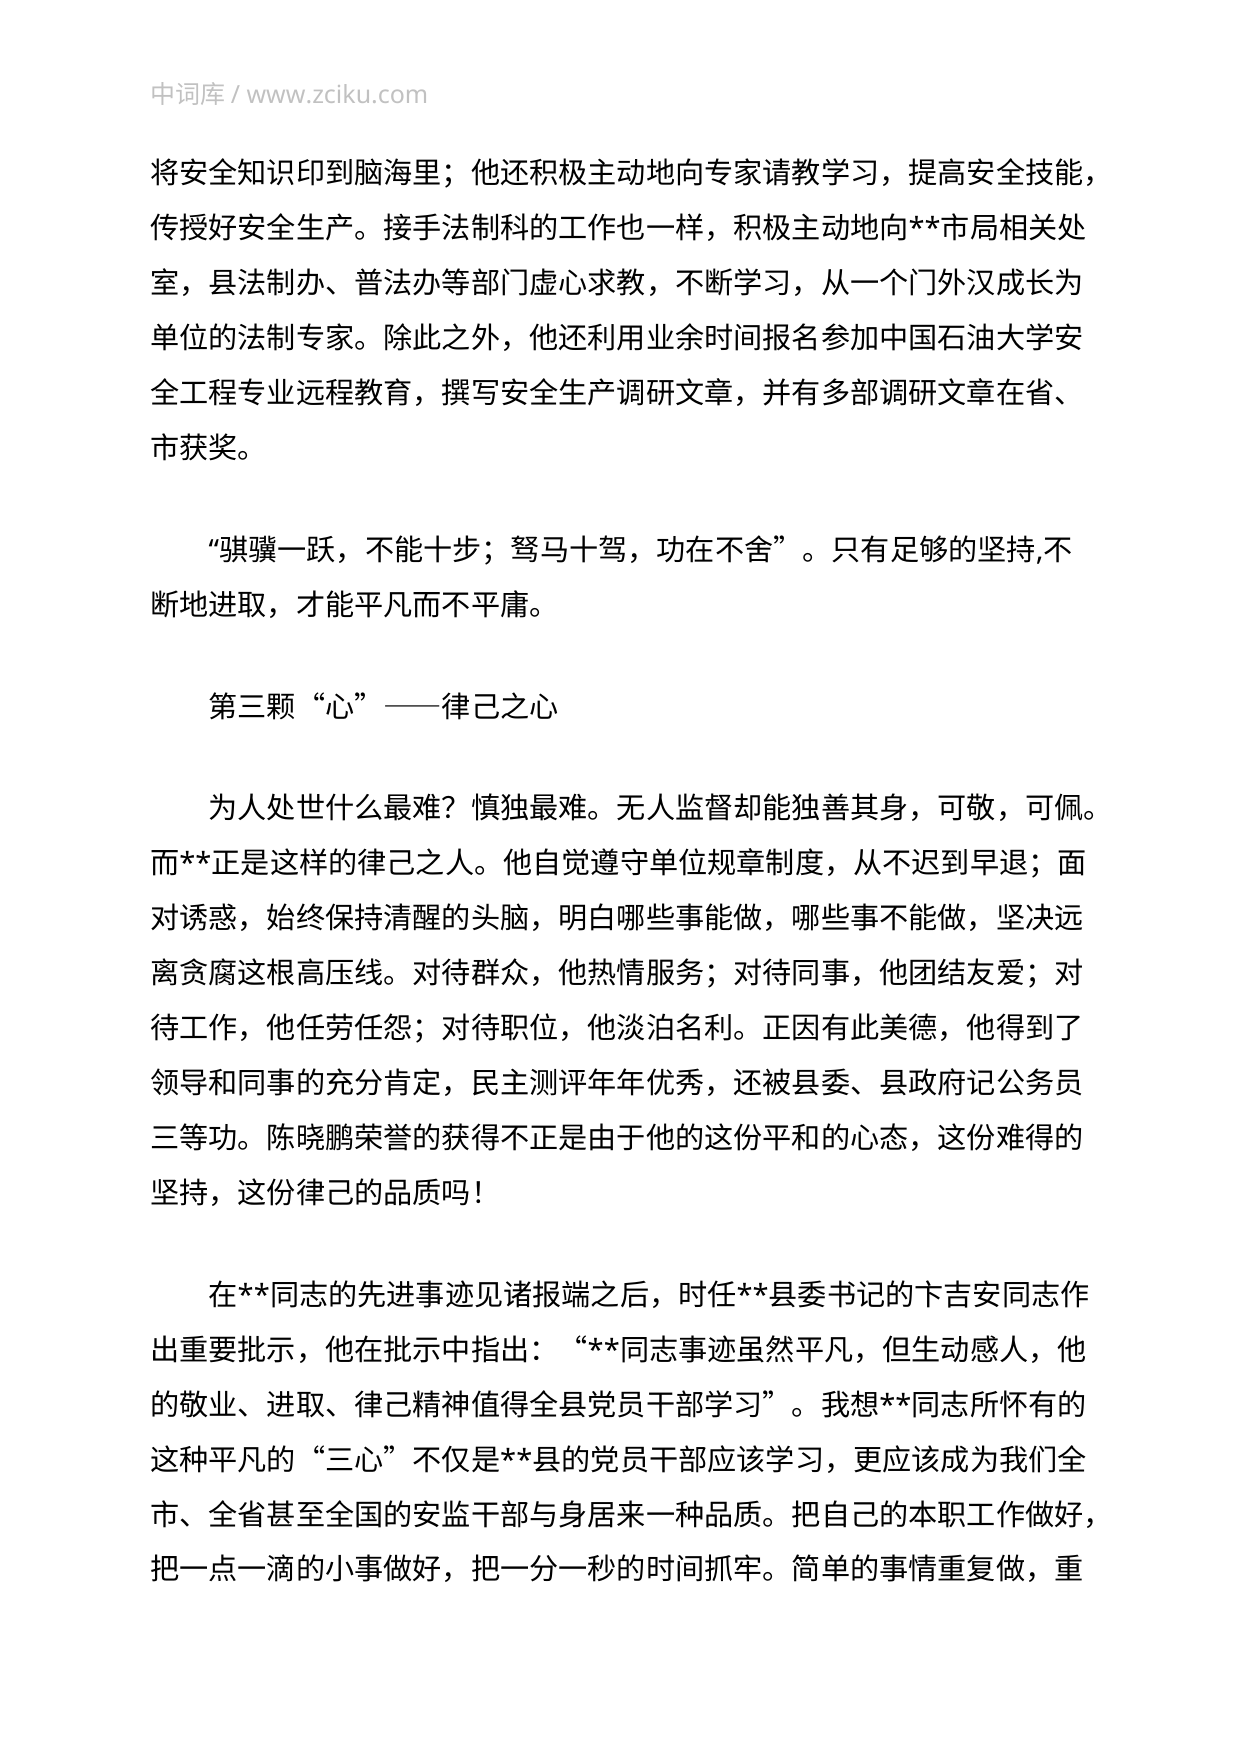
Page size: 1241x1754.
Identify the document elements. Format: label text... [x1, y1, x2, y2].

text 为人处世什么最难？慎独最难。无人监督却能独善其身，可敬，可佩。而**正是这样的律己之人。他自觉遵守单位规章制度，从不迟到早退；面对诱惑，始终保持清醒的头脑，明白哪些事能做，哪些事不能做，坚决远离贪腐这根高压线。对待群众，他热情服务；对待同事，他团结友爱；对待工作，他任劳任怨；对待职位，他淡泊名利。正因有此美德，他得到了领导和同事的充分肯定，民主测评年年优秀，还被县委、县政府记公务员三等功。陈晓鹏荣誉的获得不正是由于他的这份平和的心态，这份难得的坚持，这份律己的品质吗！ [150, 785, 1090, 1212]
text 第三颗“心”——律己之心 [150, 683, 1090, 725]
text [150, 150, 1090, 467]
text “骐骥一跃，不能十步；驽马十驾，功在不舍”。只有足够的坚持,不断地进取，才能平凡而不平庸。 [150, 526, 1090, 624]
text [150, 1271, 1090, 1588]
